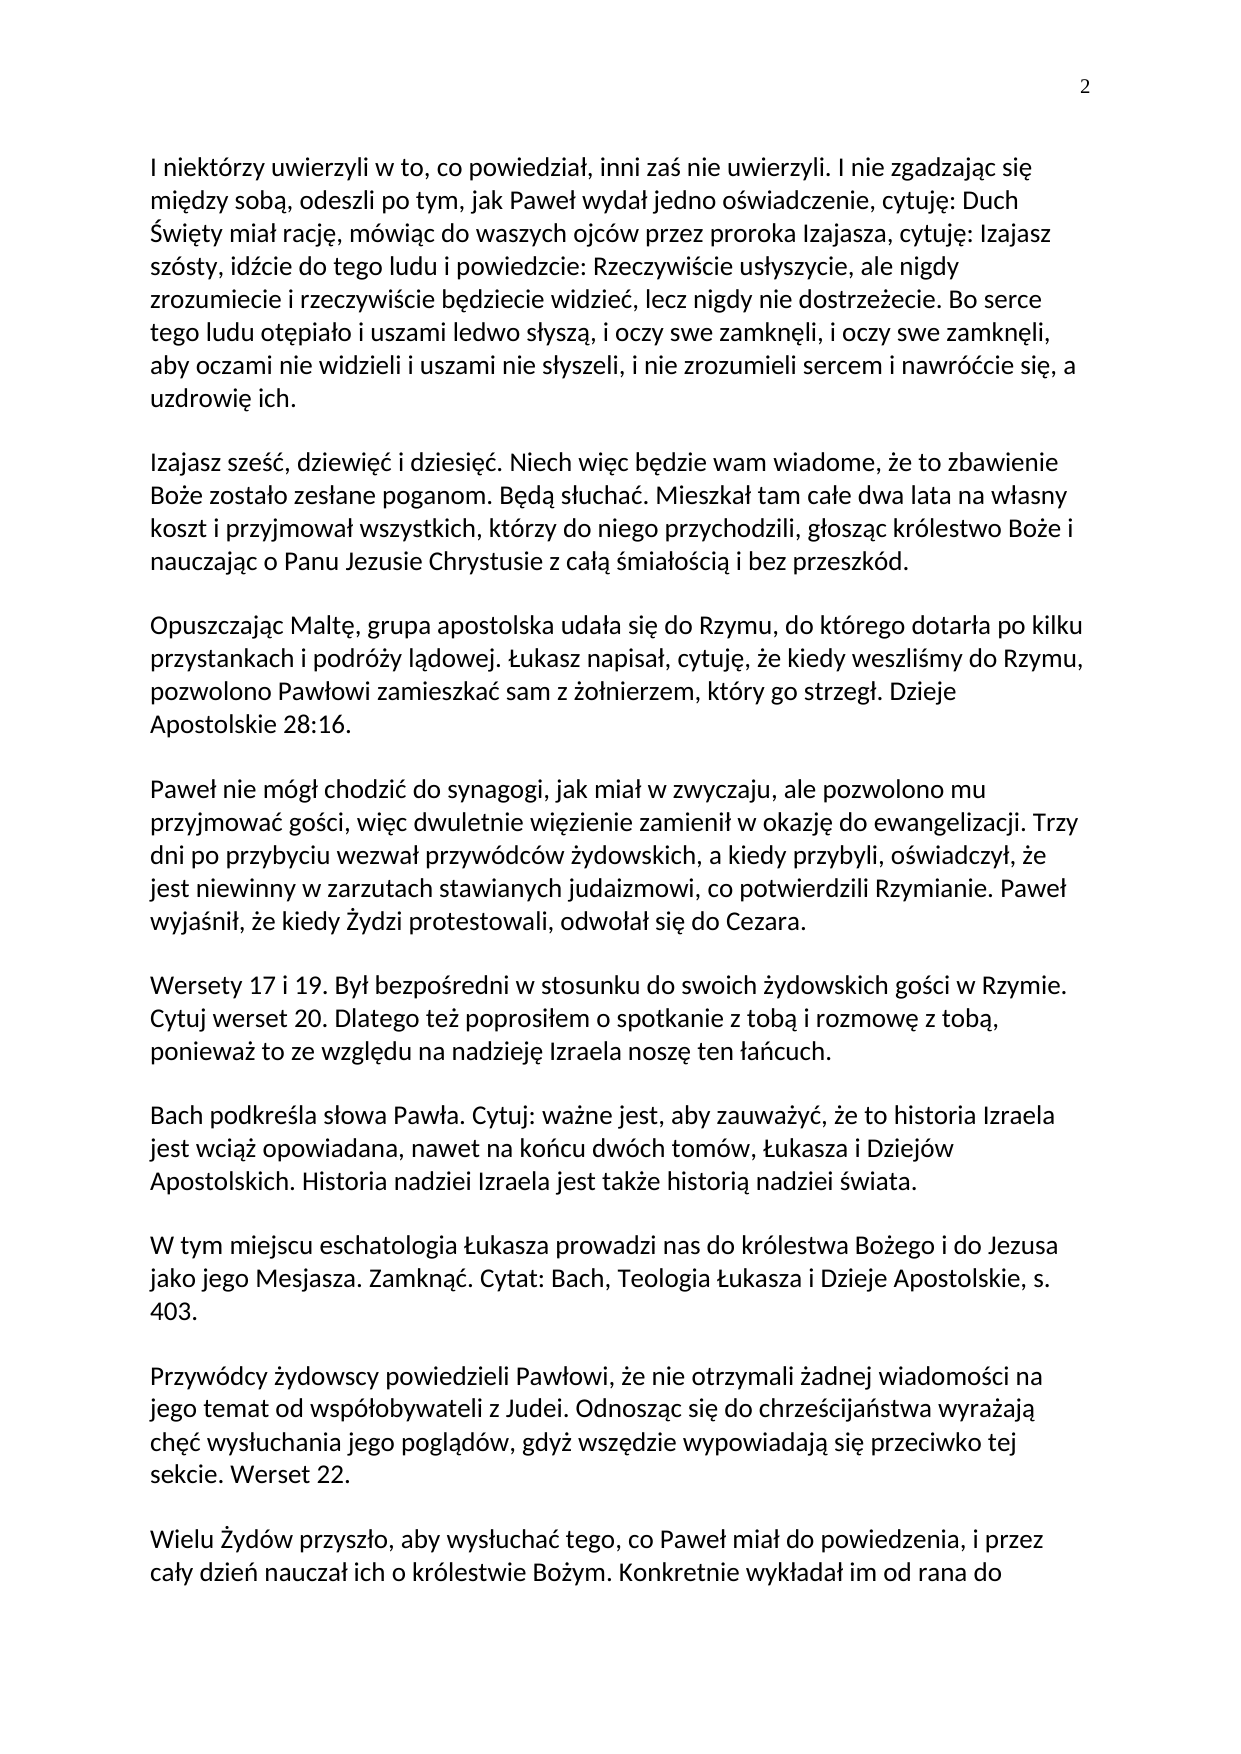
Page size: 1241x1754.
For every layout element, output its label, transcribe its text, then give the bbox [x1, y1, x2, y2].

text Paweł nie mógł chodzić do synagogi, jak miał w zwyczaju, ale pozwolono mu przyjmować gości, więc dwuletnie więzienie zamienił w okazję do ewangelizacji. Trzy dni po przybyciu wezwał przywódców żydowskich, a kiedy przybyli, oświadczył, że jest niewinny w zarzutach stawianych judaizmowi, co potwierdzili Rzymianie. Paweł wyjaśnił, że kiedy Żydzi protestowali, odwołał się do Cezara. [150, 772, 1090, 937]
text I niektórzy uwierzyli w to, co powiedział, inni zaś nie uwierzyli. I nie zgadzając się między sobą, odeszli po tym, jak Paweł wydał jedno oświadczenie, cytuję: Duch Święty miał rację, mówiąc do waszych ojców przez proroka Izajasza, cytuję: Izajasz szósty, idźcie do tego ludu i powiedzcie: Rzeczywiście usłyszycie, ale nigdy zrozumiecie i rzeczywiście będziecie widzieć, lecz nigdy nie dostrzeżecie. Bo serce tego ludu otępiało i uszami ledwo słyszą, i oczy swe zamknęli, i oczy swe zamknęli, aby oczami nie widzieli i uszami nie słyszeli, i nie zrozumieli sercem i nawróćcie się, a uzdrowię ich. [150, 150, 1090, 414]
text W tym miejscu eschatologia Łukasza prowadzi nas do królestwa Bożego i do Jezusa jako jego Mesjasza. Zamknąć. Cytat: Bach, Teologia Łukasza i Dzieje Apostolskie, s. 403. [150, 1228, 1090, 1327]
text Wersety 17 i 19. Był bezpośredni w stosunku do swoich żydowskich gości w Rzymie. Cytuj werset 20. Dlatego też poprosiłem o spotkanie z tobą i rozmowę z tobą, ponieważ to ze względu na nadzieję Izraela noszę ten łańcuch. [150, 968, 1090, 1067]
text Bach podkreśla słowa Pawła. Cytuj: ważne jest, aby zauważyć, że to historia Izraela jest wciąż opowiadana, nawet na końcu dwóch tomów, Łukasza i Dziejów Apostolskich. Historia nadziei Izraela jest także historią nadziei świata. [150, 1098, 1090, 1197]
text Przywódcy żydowscy powiedzieli Pawłowi, że nie otrzymali żadnej wiadomości na jego temat od współobywateli z Judei. Odnosząc się do chrześcijaństwa wyrażają chęć wysłuchania jego poglądów, gdyż wszędzie wypowiadają się przeciwko tej sekcie. Werset 22. [150, 1359, 1090, 1491]
text Opuszczając Maltę, grupa apostolska udała się do Rzymu, do którego dotarła po kilku przystankach i podróży lądowej. Łukasz napisał, cytuję, że kiedy weszliśmy do Rzymu, pozwolono Pawłowi zamieszkać sam z żołnierzem, który go strzegł. Dzieje Apostolskie 28:16. [150, 608, 1090, 741]
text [150, 1522, 1090, 1588]
text Izajasz sześć, dziewięć i dziesięć. Niech więc będzie wam wiadome, że to zbawienie Boże zostało zesłane poganom. Będą słuchać. Mieszkał tam całe dwa lata na własny koszt i przyjmował wszystkich, którzy do niego przychodzili, głosząc królestwo Boże i nauczając o Panu Jezusie Chrystusie z całą śmiałością i bez przeszkód. [150, 445, 1090, 577]
